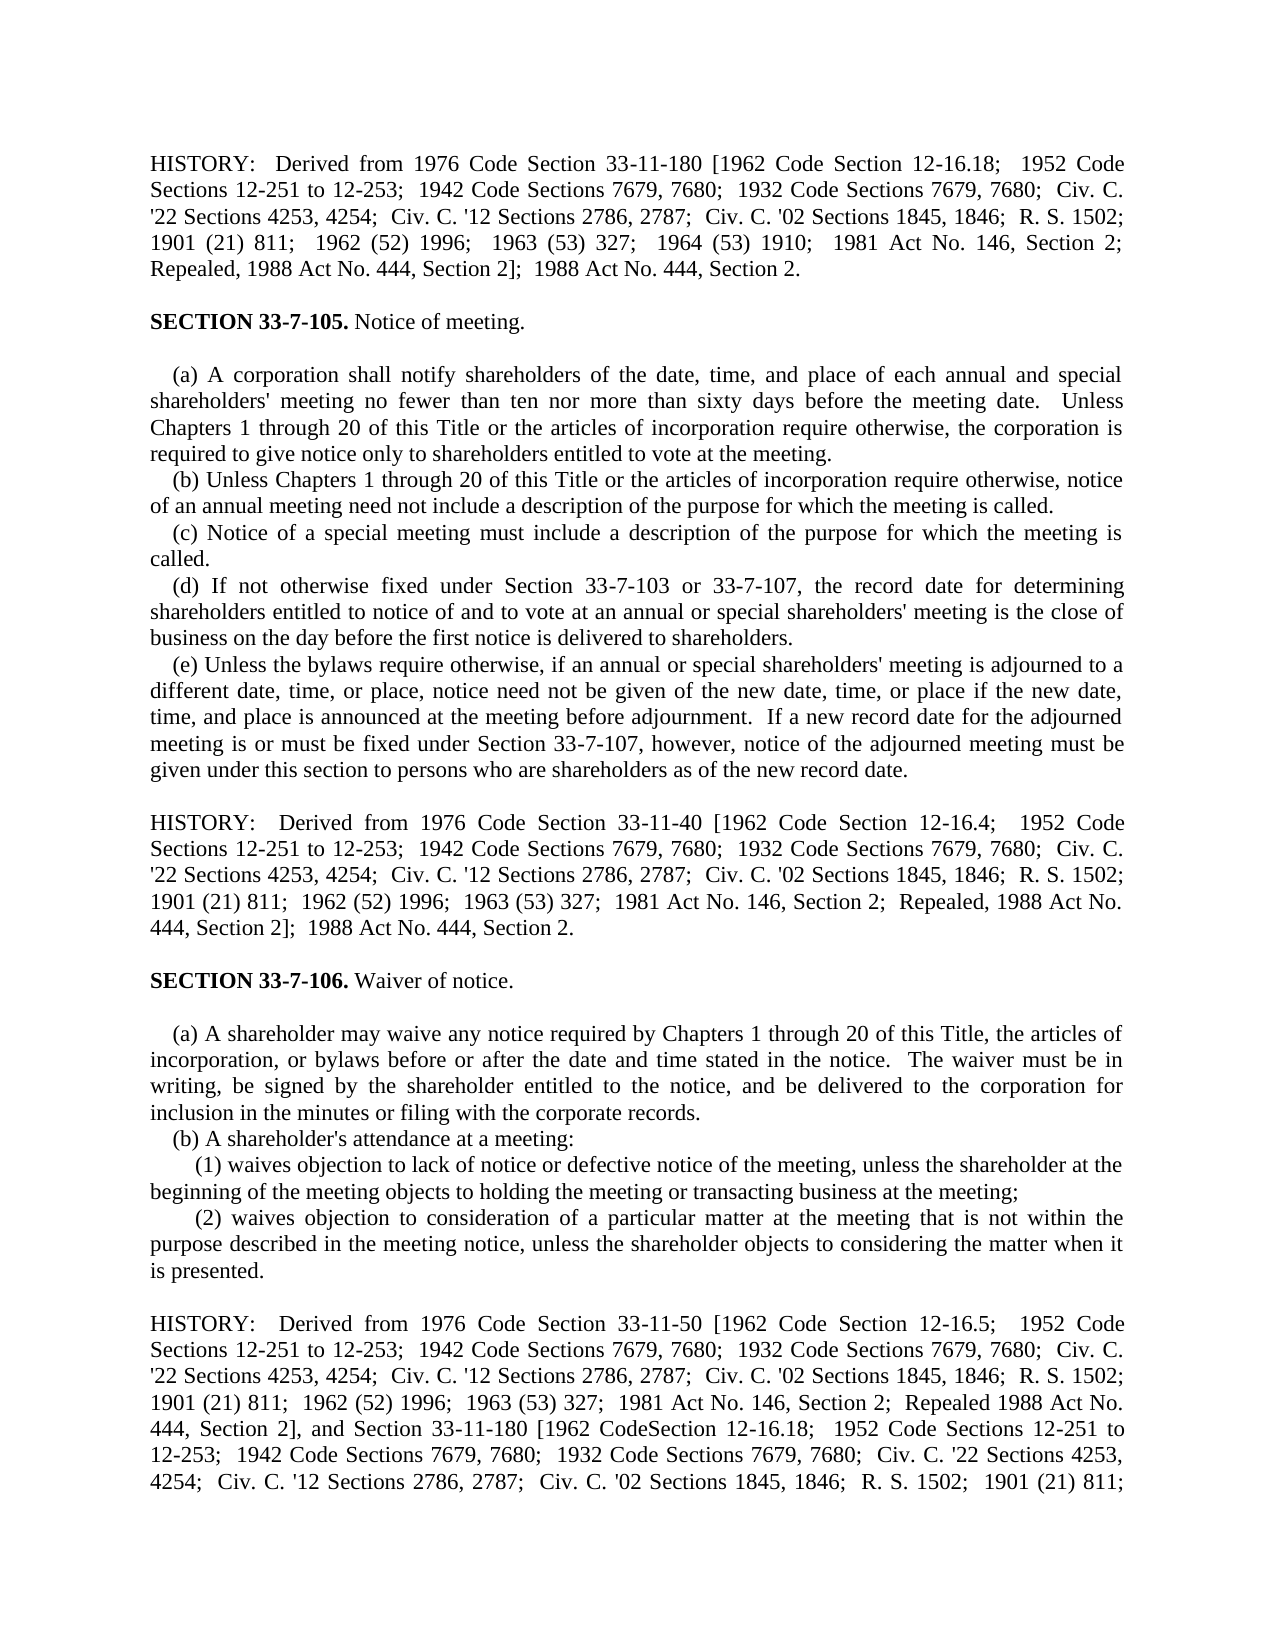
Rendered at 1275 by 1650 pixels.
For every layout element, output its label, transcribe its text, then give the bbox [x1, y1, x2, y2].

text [150, 1309, 1125, 1494]
text (a) A shareholder may waive any notice required by Chapters 1 through 20 of this Title, the articles of incorporation, or bylaws before or after the date and time stated in the notice. The waiver must be in writing, be signed by the shareholder entitled to the notice, and be delivered to the corporation for inclusion in the minutes or filing with the corporate records. [150, 1020, 1125, 1125]
text (2) waives objection to consideration of a particular matter at the meeting that is not within the purpose described in the meeting notice, unless the shareholder objects to considering the matter when it is presented. [150, 1204, 1125, 1283]
text (a) A corporation shall notify shareholders of the date, time, and place of each annual and special shareholders' meeting no fewer than ten nor more than sixty days before the meeting date. Unless Chapters 1 through 20 of this Title or the articles of incorporation require otherwise, the corporation is required to give notice only to shareholders entitled to vote at the meeting. [150, 361, 1125, 466]
text (b) A shareholder's attendance at a meeting: [150, 1125, 1125, 1151]
text (1) waives objection to lack of notice or defective notice of the meeting, unless the shareholder at the beginning of the meeting objects to holding the meeting or transacting business at the meeting; [150, 1151, 1125, 1204]
text HISTORY: Derived from 1976 Code Section 33-11-180 [1962 Code Section 12-16.18; 1952 Code Sections 12-251 to 12-253; 1942 Code Sections 7679, 7680; 1932 Code Sections 7679, 7680; Civ. C. '22 Sections 4253, 4254; Civ. C. '12 Sections 2786, 2787; Civ. C. '02 Sections 1845, 1846; R. S. 1502; 1901 (21) 811; 1962 (52) 1996; 1963 (53) 327; 1964 (53) 1910; 1981 Act No. 146, Section 2; Repealed, 1988 Act No. 444, Section 2]; 1988 Act No. 444, Section 2. [150, 150, 1125, 282]
text (e) Unless the bylaws require otherwise, if an annual or special shareholders' meeting is adjourned to a different date, time, or place, notice need not be given of the new date, time, or place if the new date, time, and place is announced at the meeting before adjournment. If a new record date for the adjourned meeting is or must be fixed under Section 33-7-107, however, notice of the adjourned meeting must be given under this section to persons who are shareholders as of the new record date. [150, 651, 1125, 782]
text (c) Notice of a special meeting must include a description of the purpose for which the meeting is called. [150, 519, 1125, 572]
text HISTORY: Derived from 1976 Code Section 33-11-40 [1962 Code Section 12-16.4; 1952 Code Sections 12-251 to 12-253; 1942 Code Sections 7679, 7680; 1932 Code Sections 7679, 7680; Civ. C. '22 Sections 4253, 4254; Civ. C. '12 Sections 2786, 2787; Civ. C. '02 Sections 1845, 1846; R. S. 1502; 1901 (21) 811; 1962 (52) 1996; 1963 (53) 327; 1981 Act No. 146, Section 2; Repealed, 1988 Act No. 444, Section 2]; 1988 Act No. 444, Section 2. [150, 809, 1125, 941]
text SECTION 33-7-106. Waiver of notice. [150, 967, 1125, 993]
text SECTION 33-7-105. Notice of meeting. [150, 308, 1125, 334]
text (b) Unless Chapters 1 through 20 of this Title or the articles of incorporation require otherwise, notice of an annual meeting need not include a description of the purpose for which the meeting is called. [150, 466, 1125, 519]
text (d) If not otherwise fixed under Section 33-7-103 or 33-7-107, the record date for determining shareholders entitled to notice of and to vote at an annual or special shareholders' meeting is the close of business on the day before the first notice is delivered to shareholders. [150, 572, 1125, 651]
